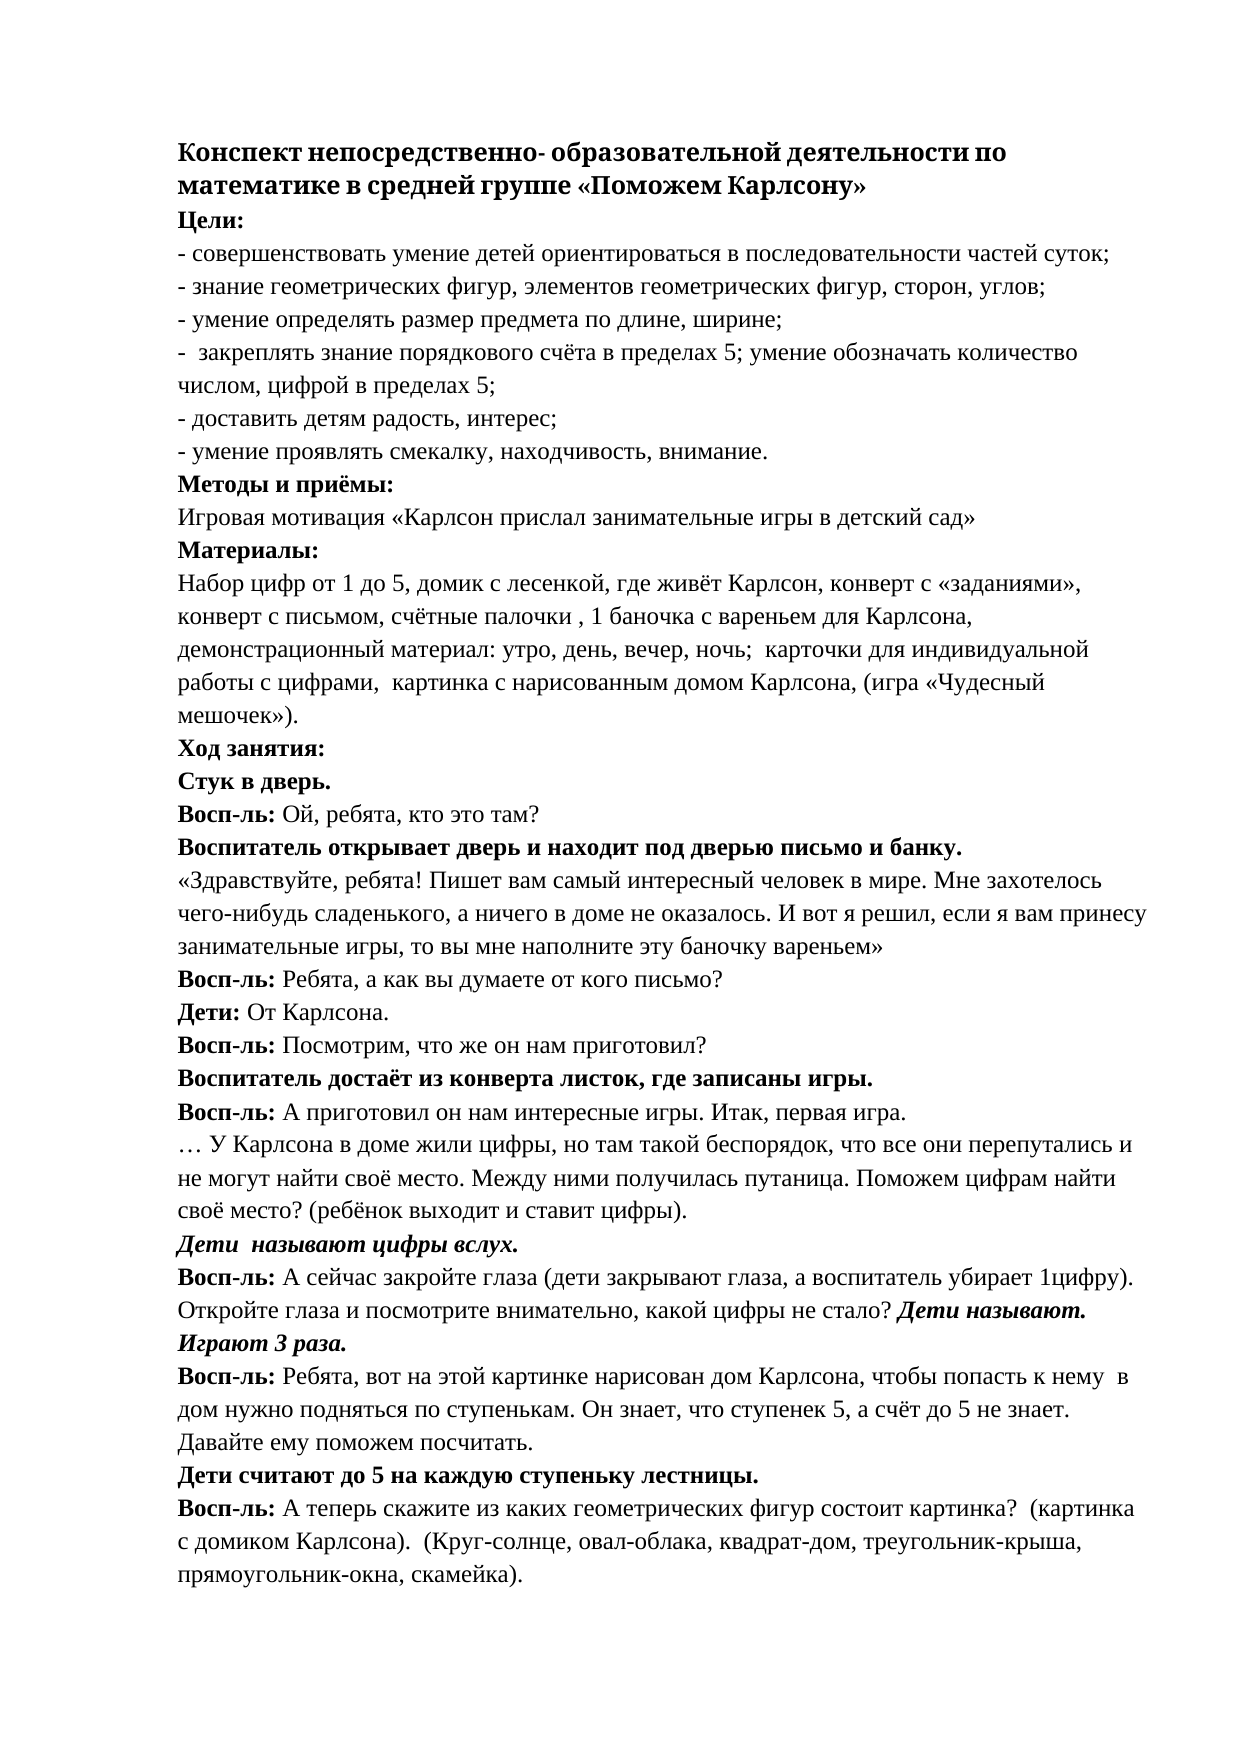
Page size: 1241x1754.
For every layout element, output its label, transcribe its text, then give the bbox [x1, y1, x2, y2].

text Восп-ль: А теперь скажите из каких геометрических фигур состоит картинка? (картинка с домиком Карлсона). (Круг-солнце, овал-облака, квадрат-дом, треугольник-крыша, прямоугольник-окна, скамейка). [177, 1493, 1152, 1588]
text Восп-ль: Посмотрим, что же он нам приготовил? Воспитатель достаёт из конверта листок, где записаны игры. Восп-ль: А приготовил он нам интересные игры. Итак, первая игра. … У Карлсона в доме жили цифры, но там такой беспорядок, что все они перепутались и не могут найти своё место. Между ними получилась путаница. Поможем цифрам найти своё место? (ребёнок выходит и ставит цифры). Дети называют цифры вслух. Восп-ль: А сейчас закройте глаза (дети закрывают глаза, а воспитатель убирает 1цифру). Откройте глаза и посмотрите внимательно, какой цифры не стало? Дети называют. Играют 3 раза. Восп-ль: Ребята, вот на этой картинке нарисован дом Карлсона, чтобы попасть к нему в дом нужно подняться по ступенькам. Он знает, что ступенек 5, а счёт до 5 не знает. Давайте ему поможем посчитать. Дети считают до 5 на каждую ступеньку лестницы. [177, 1031, 1152, 1488]
text Цели: - совершенствовать умение детей ориентироваться в последовательности частей суток; - знание геометрических фигур, элементов геометрических фигур, сторон, углов; - умение определять размер предмета по длине, ширине; - закреплять знание порядкового счёта в пределах 5; умение обозначать количество числом, цифрой в пределах 5; - доставить детям радость, интерес; - умение проявлять смекалку, находчивость, внимание. Методы и приёмы: Игровая мотивация «Карлсон прислал занимательные игры в детский сад» Материалы: Набор цифр от 1 до 5, домик с лесенкой, где живёт Карлсон, конверт с «заданиями», конверт с письмом, счётные палочки , 1 баночка с вареньем для Карлсона, демонстрационный материал: утро, день, вечер, ночь; карточки для индивидуальной работы с цифрами, картинка с нарисованным домом Карлсона, (игра «Чудесный мешочек»). Ход занятия: Стук в дверь. Восп-ль: Ой, ребята, кто это там? Воспитатель открывает дверь и находит под дверью письмо и банку. «Здравствуйте, ребята! Пишет вам самый интересный человек в мире. Мне захотелось чего-нибудь сладенького, а ничего в доме не оказалось. И вот я решил, если я вам принесу занимательные игры, то вы мне наполните эту баночку вареньем» Восп-ль: Ребята, а как вы думаете от кого письмо? [177, 205, 1152, 993]
text Конспект непосредственно- образовательной деятельности по математике в средней группе «Поможем Карлсону» [177, 139, 1152, 201]
text Дети: От Карлсона. [177, 997, 1152, 1026]
